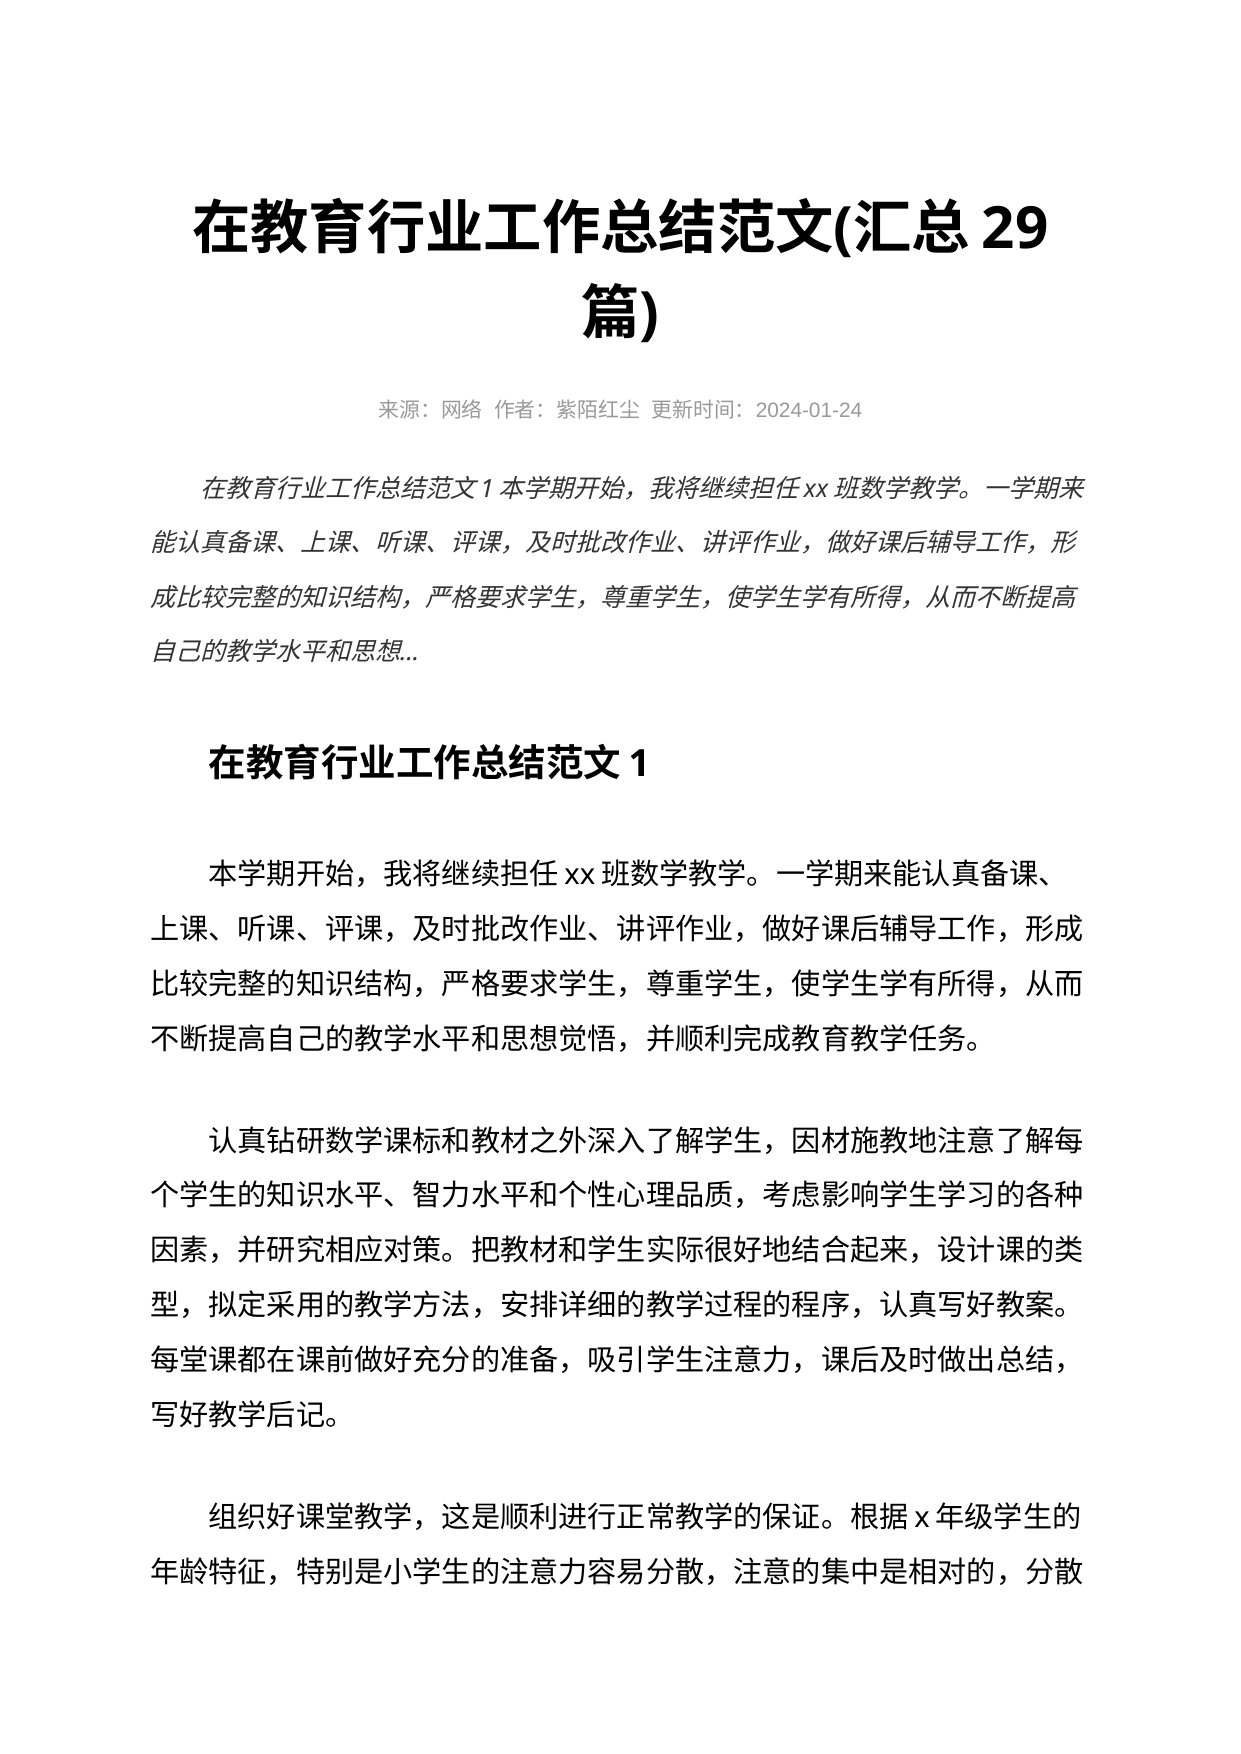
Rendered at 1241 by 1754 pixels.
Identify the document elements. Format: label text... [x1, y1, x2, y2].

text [150, 1493, 1090, 1591]
text 认真钻研数学课标和教材之外深入了解学生，因材施教地注意了解每个学生的知识水平、智力水平和个性心理品质，考虑影响学生学习的各种因素，并研究相应对策。把教材和学生实际很好地结合起来，设计课的类型，拟定采用的教学方法，安排详细的教学过程的程序，认真写好教案。每堂课都在课前做好充分的准备，吸引学生注意力，课后及时做出总结，写好教学后记。 [150, 1117, 1090, 1434]
text 在教育行业工作总结范文1 [150, 733, 1090, 787]
text 本学期开始，我将继续担任xx班数学教学。一学期来能认真备课、上课、听课、评课，及时批改作业、讲评作业，做好课后辅导工作，形成比较完整的知识结构，严格要求学生，尊重学生，使学生学有所得，从而不断提高自己的教学水平和思想觉悟，并顺利完成教育教学任务。 [150, 851, 1090, 1058]
subtitle 在教育行业工作总结范文(汇总29篇) [150, 181, 1090, 351]
text 来源：网络 作者：紫陌红尘 更新时间：2024-01-24 [150, 398, 1090, 422]
text 在教育行业工作总结范文1本学期开始，我将继续担任xx班数学教学。一学期来能认真备课、上课、听课、评课，及时批改作业、讲评作业，做好课后辅导工作，形成比较完整的知识结构，严格要求学生，尊重学生，使学生学有所得，从而不断提高自己的教学水平和思想... [150, 468, 1090, 668]
